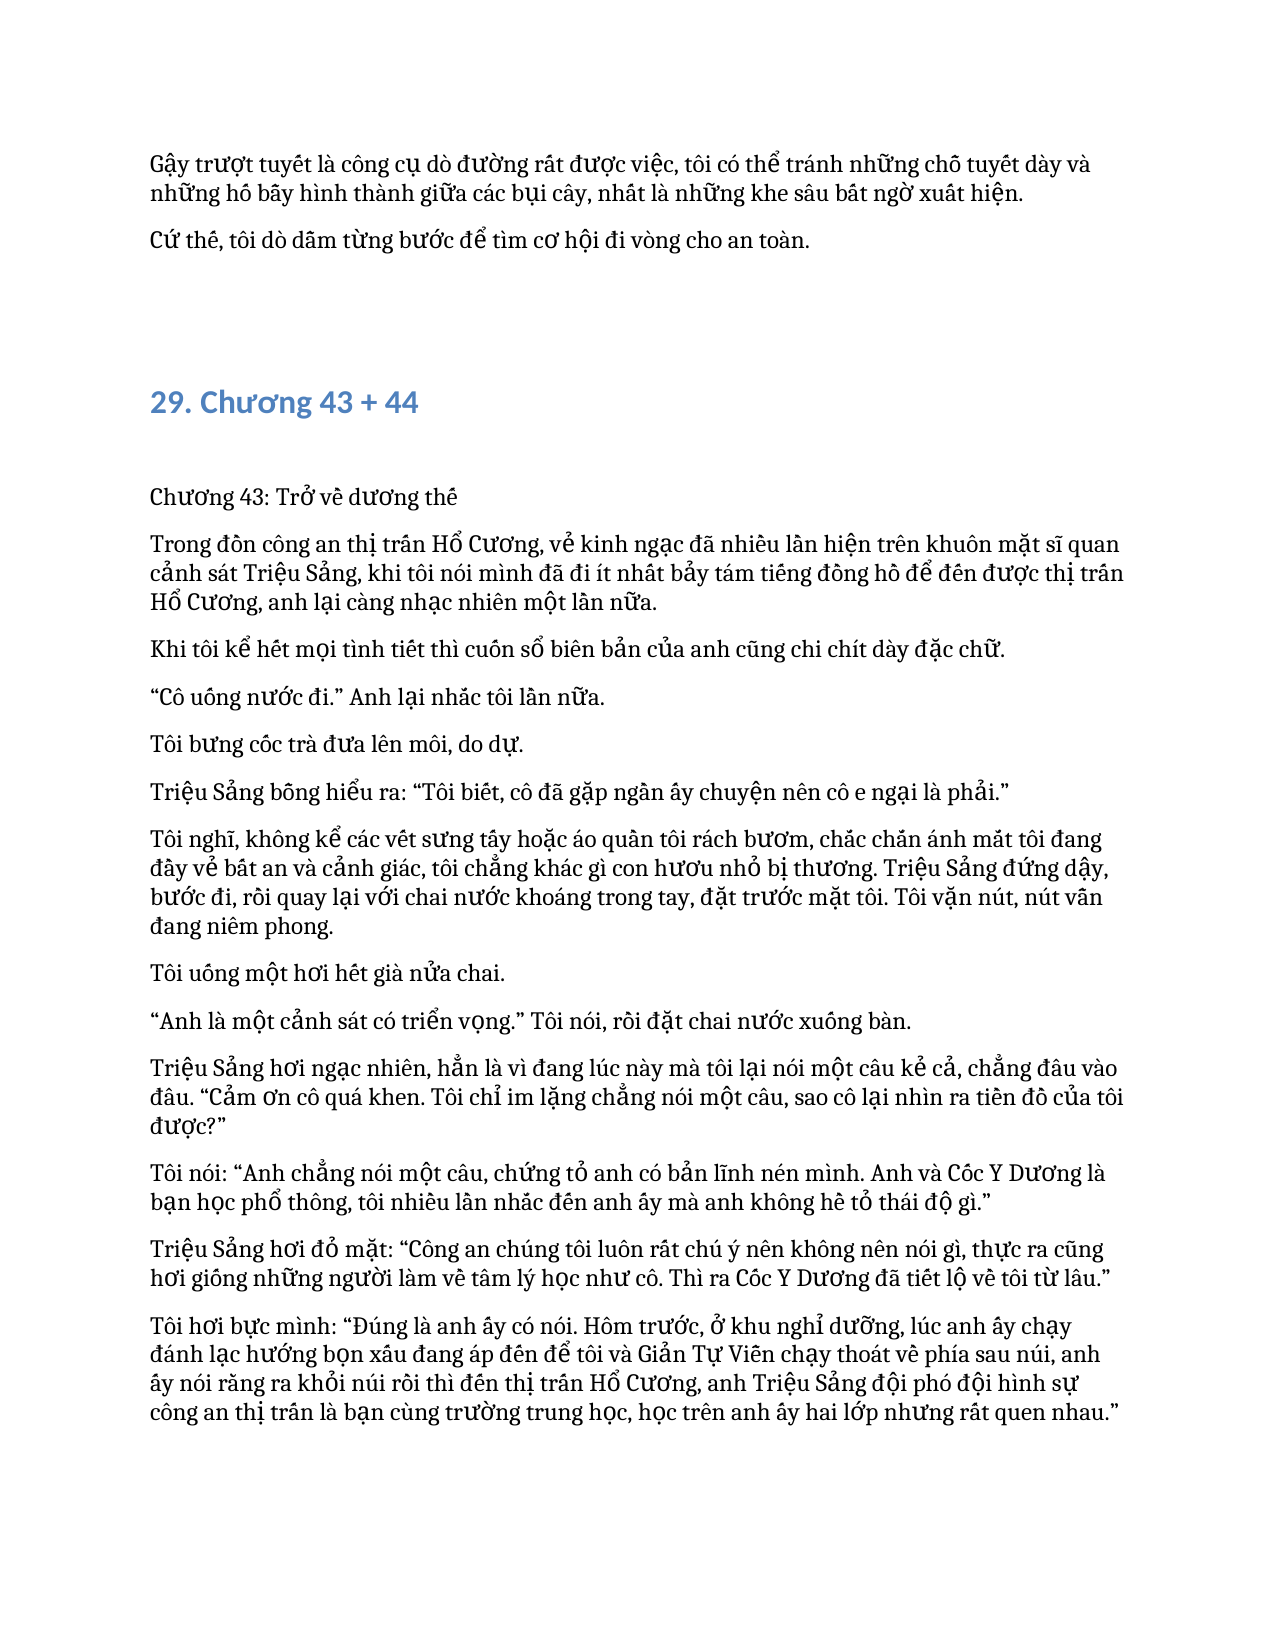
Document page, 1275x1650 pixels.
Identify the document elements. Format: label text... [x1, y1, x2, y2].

text Khi tôi kể hết mọi tình tiết thì cuốn sổ biên bản của anh cũng chi chít dày đặc chữ. [150, 635, 1125, 664]
text Triệu Sảng hơi đỏ mặt: “Công an chúng tôi luôn rất chú ý nên không nên nói gì, thực ra cũng hơi giống những người làm về tâm lý học như cô. Thì ra Cốc Y Dương đã tiết lộ về tôi từ lâu.” [150, 1235, 1125, 1293]
text Triệu Sảng hơi ngạc nhiên, hẳn là vì đang lúc này mà tôi lại nói một câu kẻ cả, chẳng đâu vào đâu. “Cảm ơn cô quá khen. Tôi chỉ im lặng chẳng nói một câu, sao cô lại nhìn ra tiền đồ của tôi được?” [150, 1054, 1125, 1140]
text Chương 43: Trở về dương thế [150, 425, 1125, 512]
text “Anh là một cảnh sát có triển vọng.” Tôi nói, rồi đặt chai nước xuống bàn. [150, 1007, 1125, 1035]
text Tôi nói: “Anh chẳng nói một câu, chứng tỏ anh có bản lĩnh nén mình. Anh và Cốc Y Dương là bạn học phổ thông, tôi nhiều lần nhắc đến anh ấy mà anh không hề tỏ thái độ gì.” [150, 1159, 1125, 1217]
text Triệu Sảng bỗng hiểu ra: “Tôi biết, cô đã gặp ngần ấy chuyện nên cô e ngại là phải.” [150, 778, 1125, 807]
text Tôi nghĩ, không kể các vết sưng tấy hoặc áo quần tôi rách bươm, chắc chắn ánh mắt tôi đang đầy vẻ bất an và cảnh giác, tôi chẳng khác gì con hươu nhỏ bị thương. Triệu Sảng đứng dậy, bước đi, rồi quay lại với chai nước khoáng trong tay, đặt trước mặt tôi. Tôi vặn nút, nút vẫn đang niêm phong. [150, 825, 1125, 940]
text Tôi hơi bực mình: “Đúng là anh ấy có nói. Hôm trước, ở khu nghỉ dưỡng, lúc anh ấy chạy đánh lạc hướng bọn xấu đang áp đến để tôi và Giản Tự Viễn chạy thoát về phía sau núi, anh ấy nói rằng ra khỏi núi rồi thì đến thị trấn Hổ Cương, anh Triệu Sảng đội phó đội hình sự công an thị trấn là bạn cùng trường trung học, học trên anh ấy hai lớp nhưng rất quen nhau.” [150, 1312, 1125, 1427]
subtitle 29. Chương 43 + 44 [150, 381, 1125, 422]
text Trong đồn công an thị trấn Hổ Cương, vẻ kinh ngạc đã nhiều lần hiện trên khuôn mặt sĩ quan cảnh sát Triệu Sảng, khi tôi nói mình đã đi ít nhất bảy tám tiếng đồng hồ để đến được thị trấn Hổ Cương, anh lại càng nhạc nhiên một lần nữa. [150, 530, 1125, 617]
text Tôi uống một hơi hết già nửa chai. [150, 959, 1125, 988]
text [150, 150, 1125, 207]
text “Cô uống nước đi.” Anh lại nhắc tôi lần nữa. [150, 683, 1125, 712]
text Tôi bưng cốc trà đưa lên môi, do dự. [150, 730, 1125, 759]
text Cứ thế, tôi dò dẫm từng bước để tìm cơ hội đi vòng cho an toàn. [150, 226, 1125, 255]
